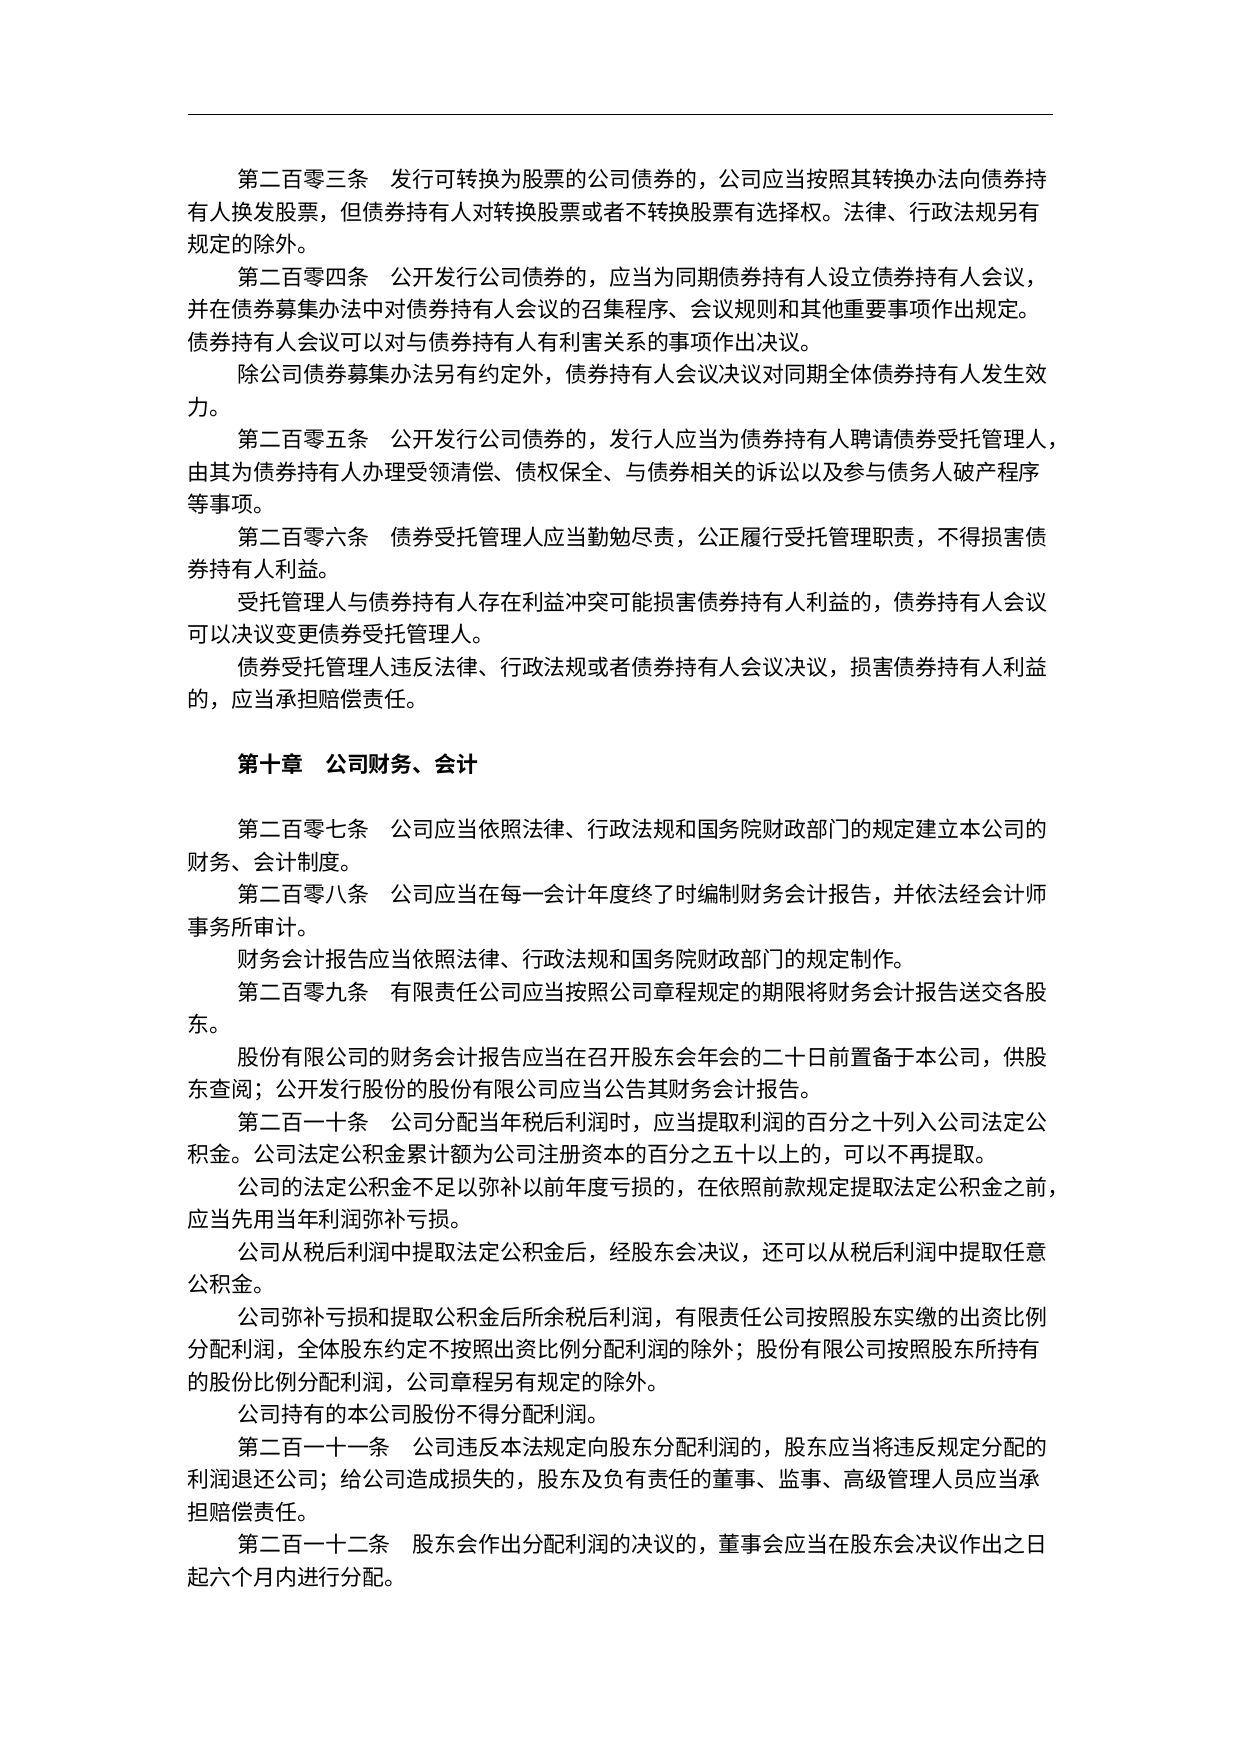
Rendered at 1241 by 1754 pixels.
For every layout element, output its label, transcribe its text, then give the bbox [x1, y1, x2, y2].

text 第二百零五条 公开发行公司债券的，发行人应当为债券持有人聘请债券受托管理人，由其为债券持有人办理受领清偿、债权保全、与债券相关的诉讼以及参与债务人破产程序等事项。 [187, 422, 1053, 519]
text 债券受托管理人违反法律、行政法规或者债券持有人会议决议，损害债券持有人利益的，应当承担赔偿责任。 [187, 649, 1053, 714]
text 除公司债券募集办法另有约定外，债券持有人会议决议对同期全体债券持有人发生效力。 [187, 357, 1053, 422]
text 受托管理人与债券持有人存在利益冲突可能损害债券持有人利益的，债券持有人会议可以决议变更债券受托管理人。 [187, 584, 1053, 649]
text 第二百一十二条 股东会作出分配利润的决议的，董事会应当在股东会决议作出之日起六个月内进行分配。 [187, 1527, 1053, 1592]
text 公司弥补亏损和提取公积金后所余税后利润，有限责任公司按照股东实缴的出资比例分配利润，全体股东约定不按照出资比例分配利润的除外；股份有限公司按照股东所持有的股份比例分配利润，公司章程另有规定的除外。 [187, 1299, 1053, 1397]
text 第十章 公司财务、会计 [187, 747, 1053, 779]
text 第二百零六条 债券受托管理人应当勤勉尽责，公正履行受托管理职责，不得损害债券持有人利益。 [187, 519, 1053, 584]
text 第二百零四条 公开发行公司债券的，应当为同期债券持有人设立债券持有人会议，并在债券募集办法中对债券持有人会议的召集程序、会议规则和其他重要事项作出规定。债券持有人会议可以对与债券持有人有利害关系的事项作出决议。 [187, 259, 1053, 357]
text 公司从税后利润中提取法定公积金后，经股东会决议，还可以从税后利润中提取任意公积金。 [187, 1234, 1053, 1299]
text 第二百零八条 公司应当在每一会计年度终了时编制财务会计报告，并依法经会计师事务所审计。 [187, 877, 1053, 942]
text 第二百零三条 发行可转换为股票的公司债券的，公司应当按照其转换办法向债券持有人换发股票，但债券持有人对转换股票或者不转换股票有选择权。法律、行政法规另有规定的除外。 [187, 162, 1053, 259]
text 第二百一十条 公司分配当年税后利润时，应当提取利润的百分之十列入公司法定公积金。公司法定公积金累计额为公司注册资本的百分之五十以上的，可以不再提取。 [187, 1104, 1053, 1169]
text 第二百零九条 有限责任公司应当按照公司章程规定的期限将财务会计报告送交各股东。 [187, 974, 1053, 1039]
text 第二百一十一条 公司违反本法规定向股东分配利润的，股东应当将违反规定分配的利润退还公司；给公司造成损失的，股东及负有责任的董事、监事、高级管理人员应当承担赔偿责任。 [187, 1429, 1053, 1527]
text 股份有限公司的财务会计报告应当在召开股东会年会的二十日前置备于本公司，供股东查阅；公开发行股份的股份有限公司应当公告其财务会计报告。 [187, 1039, 1053, 1104]
text 公司的法定公积金不足以弥补以前年度亏损的，在依照前款规定提取法定公积金之前，应当先用当年利润弥补亏损。 [187, 1169, 1053, 1234]
text 财务会计报告应当依照法律、行政法规和国务院财政部门的规定制作。 [187, 942, 1053, 974]
text 第二百零七条 公司应当依照法律、行政法规和国务院财政部门的规定建立本公司的财务、会计制度。 [187, 812, 1053, 877]
text 公司持有的本公司股份不得分配利润。 [187, 1397, 1053, 1429]
